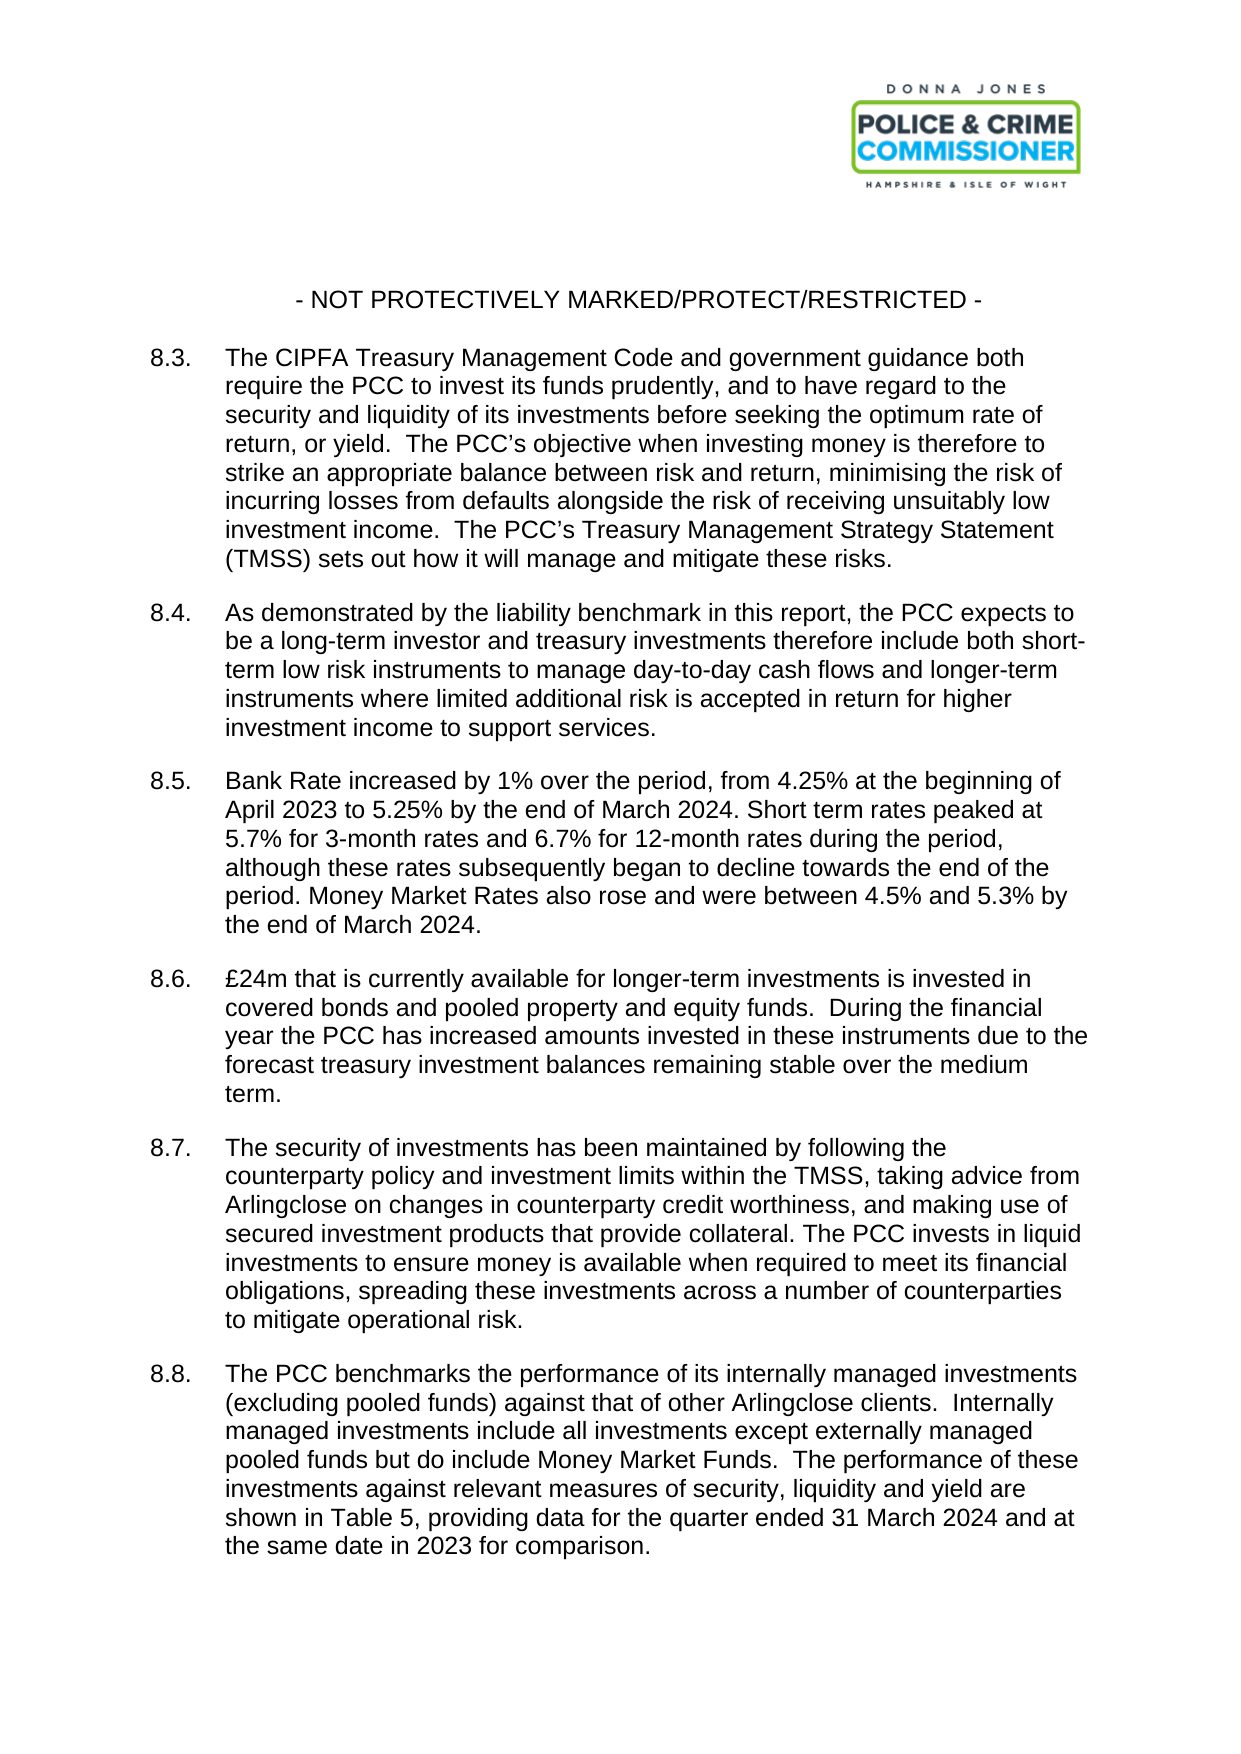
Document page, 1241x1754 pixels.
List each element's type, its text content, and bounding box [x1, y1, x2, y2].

list The security of investments has been maintained by following the counterparty policy and investment limits within the TMSS, taking advice from Arlingclose on changes in counterparty credit worthiness, and making use of secured investment products that provide collateral. The PCC invests in liquid investments to ensure money is available when required to meet its financial obligations, spreading these investments across a number of counterparties to mitigate operational risk. [150, 1133, 1090, 1334]
list The CIPFA Treasury Management Code and government guidance both require the PCC to invest its funds prudently, and to have regard to the security and liquidity of its investments before seeking the optimum rate of return, or yield. The PCC’s objective when investing money is therefore to strike an appropriate balance between risk and return, minimising the risk of incurring losses from defaults alongside the risk of receiving unsuitably low investment income. The PCC’s Treasury Management Strategy Statement (TMSS) sets out how it will manage and mitigate these risks. [150, 343, 1090, 573]
list As demonstrated by the liability benchmark in this report, the PCC expects to be a long-term investor and treasury investments therefore include both short-term low risk instruments to manage day-to-day cash flows and longer-term instruments where limited additional risk is accepted in return for higher investment income to support services. [150, 598, 1090, 741]
list £24m that is currently available for longer-term investments is invested in covered bonds and pooled property and equity funds. During the financial year the PCC has increased amounts invested in these instruments due to the forecast treasury investment balances remaining stable over the medium term. [150, 964, 1090, 1108]
list The PCC benchmarks the performance of its internally managed investments (excluding pooled funds) against that of other Arlingclose clients. Internally managed investments include all investments except externally managed pooled funds but do include Money Market Funds. The performance of these investments against relevant measures of security, liquidity and yield are shown in Table 5, providing data for the quarter ended 31 March 2024 and at the same date in 2023 for comparison. [150, 1359, 1090, 1560]
list Bank Rate increased by 1% over the period, from 4.25% at the beginning of April 2023 to 5.25% by the end of March 2024. Short term rates peaked at 5.7% for 3-month rates and 6.7% for 12-month rates during the period, although these rates subsequently began to decline towards the end of the period. Money Market Rates also rose and were between 4.5% and 5.3% by the end of March 2024. [150, 766, 1090, 939]
picture [841, 73, 1091, 199]
